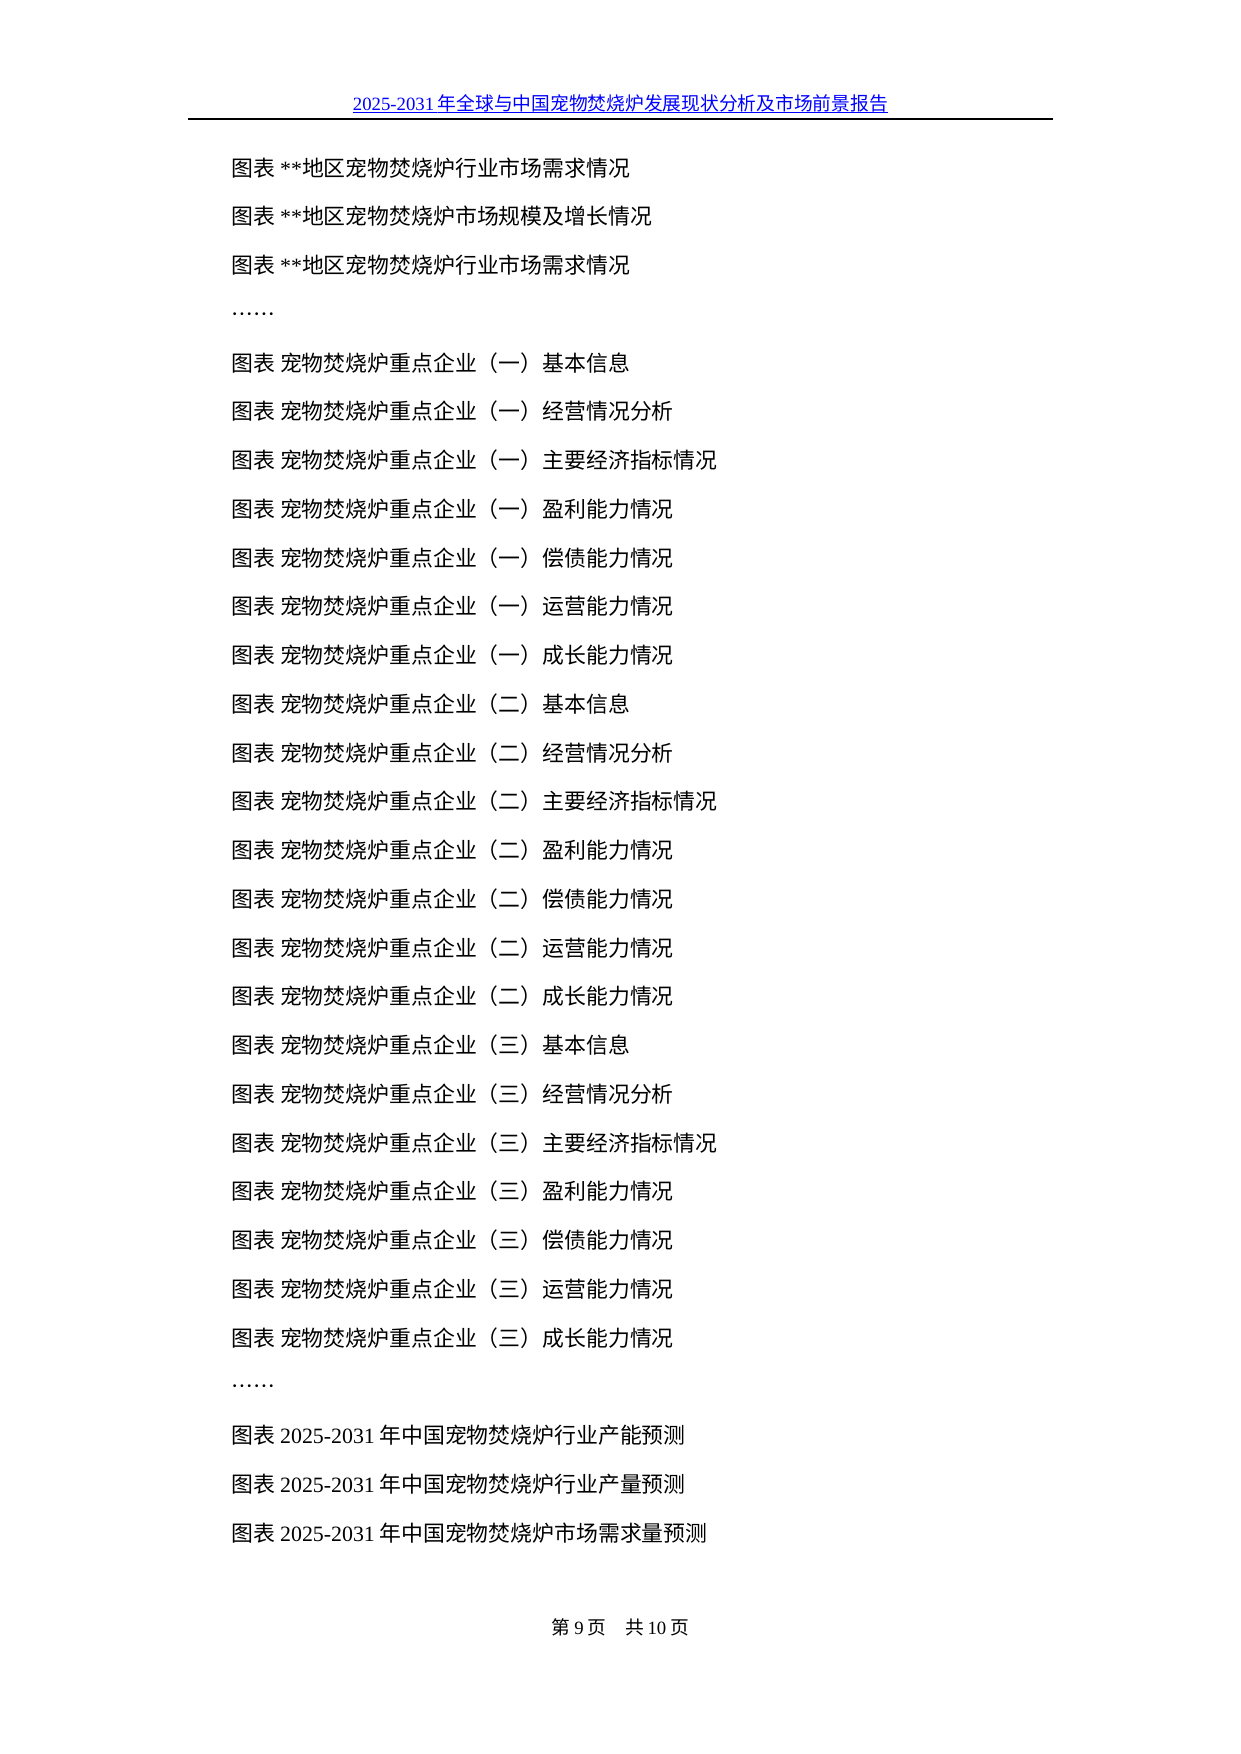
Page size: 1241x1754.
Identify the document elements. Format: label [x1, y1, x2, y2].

text [187, 150, 1053, 1548]
